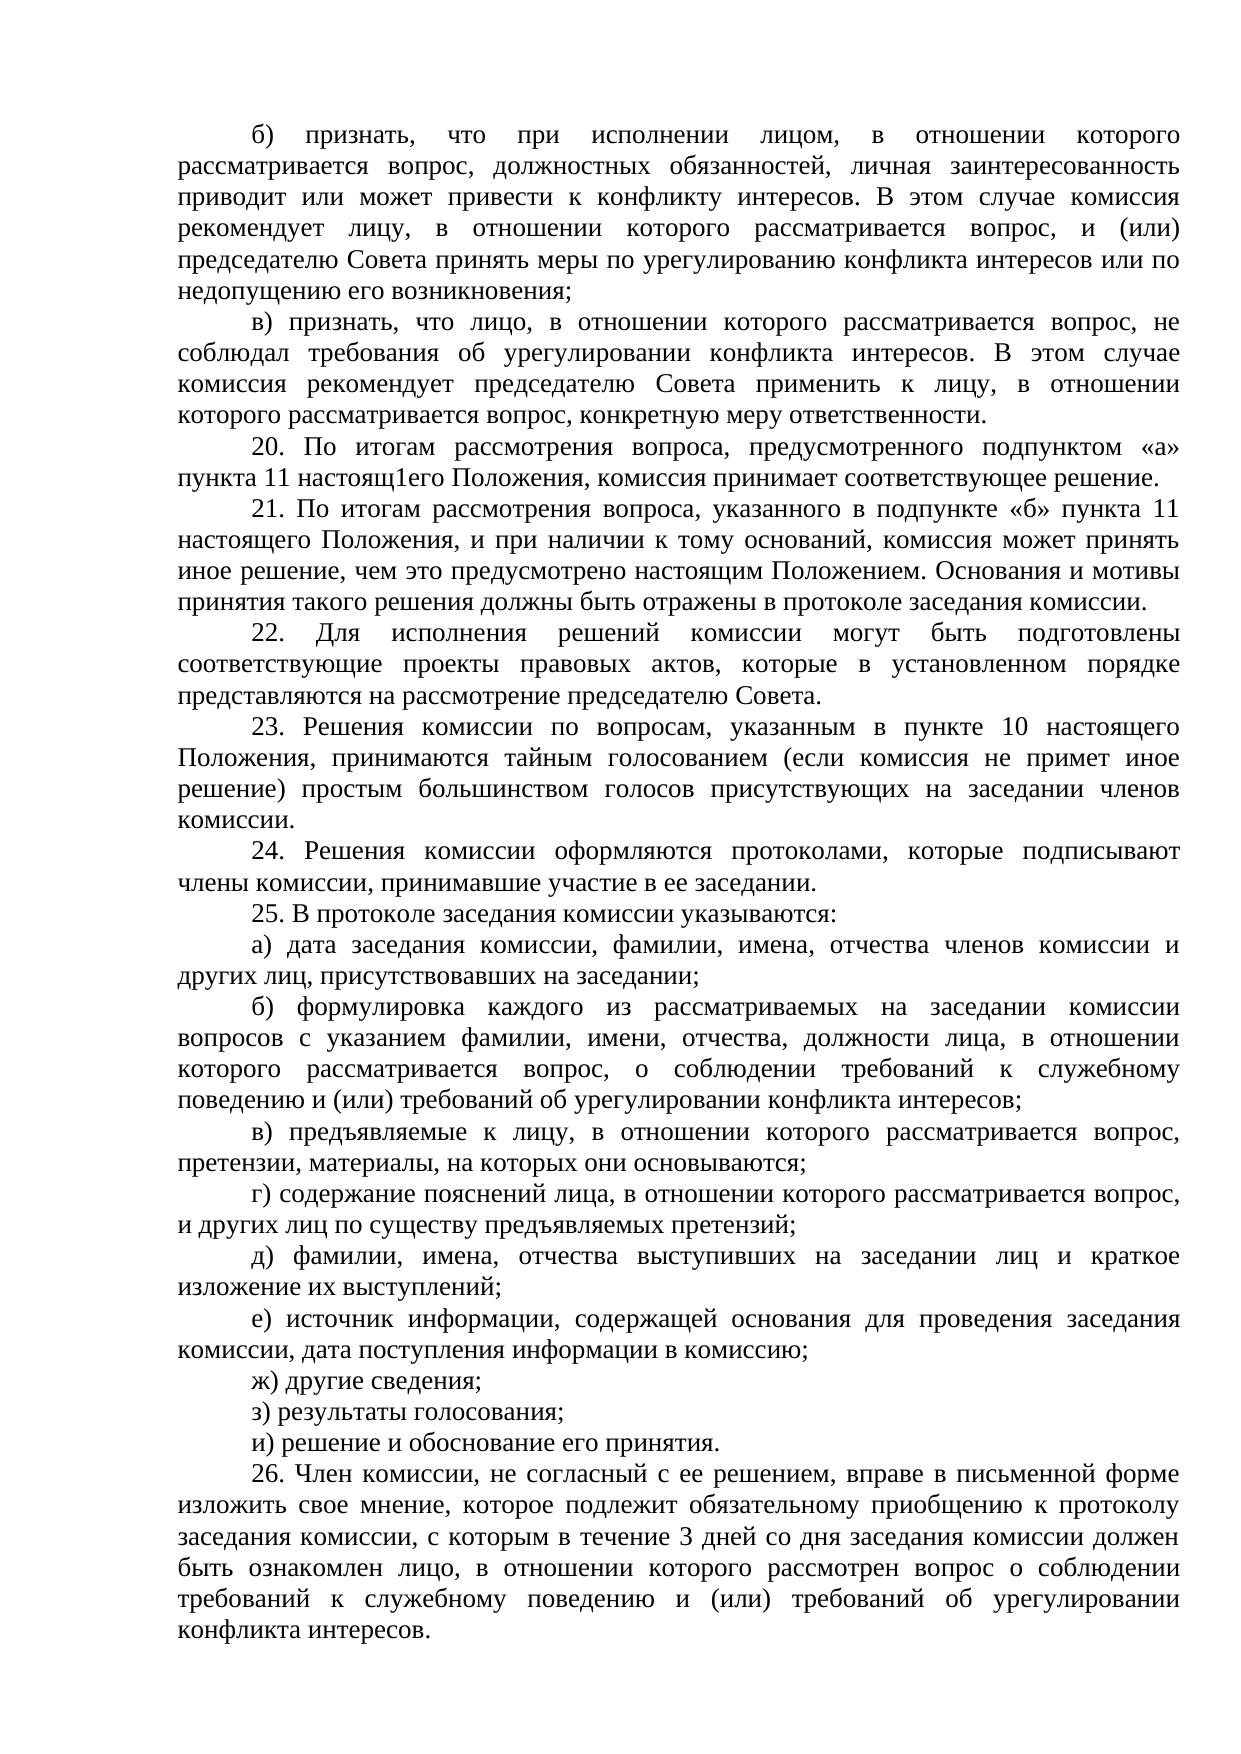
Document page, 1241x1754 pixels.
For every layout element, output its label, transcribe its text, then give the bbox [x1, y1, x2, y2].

text в) признать, что лицо, в отношении которого рассматривается вопрос, не соблюдал требования об урегулировании конфликта интересов. В этом случае комиссия рекомендует председателю Совета применить к лицу, в отношении которого рассматривается вопрос, конкретную меру ответственности. [177, 305, 1181, 429]
text 24. Решения комиссии оформляются протоколами, которые подписывают члены комиссии, принимавшие участие в ее заседании. [177, 834, 1181, 897]
text 21. По итогам рассмотрения вопроса, указанного в подпункте «б» пункта 11 настоящего Положения, и при наличии к тому оснований, комиссия может принять иное решение, чем это предусмотрено настоящим Положением. Основания и мотивы принятия такого решения должны быть отражены в протоколе заседания комиссии. [177, 492, 1181, 616]
text д) фамилии, имена, отчества выступивших на заседании лиц и краткое изложение их выступлений; [177, 1239, 1181, 1302]
text и) решение и обоснование его принятия. [177, 1426, 1181, 1457]
text ж) другие сведения; [177, 1364, 1181, 1395]
text 26. Член комиссии, не согласный с ее решением, вправе в письменной форме изложить свое мнение, которое подлежит обязательному приобщению к протоколу заседания комиссии, с которым в течение 3 дней со дня заседания комиссии должен быть ознакомлен лицо, в отношении которого рассмотрен вопрос о соблюдении требований к служебному поведению и (или) требований об урегулировании конфликта интересов. [177, 1457, 1181, 1644]
text в) предъявляемые к лицу, в отношении которого рассматривается вопрос, претензии, материалы, на которых они основываются; [177, 1115, 1181, 1177]
text 20. По итогам рассмотрения вопроса, предусмотренного подпунктом «а» пункта 11 настоящ1его Положения, комиссия принимает соответствующее решение. [177, 429, 1181, 492]
text 25. В протоколе заседания комиссии указываются: [177, 897, 1181, 928]
text 22. Для исполнения решений комиссии могут быть подготовлены соответствующие проекты правовых актов, которые в установленном порядке представляются на рассмотрение председателю Совета. [177, 616, 1181, 710]
text е) источник информации, содержащей основания для проведения заседания комиссии, дата поступления информации в комиссию; [177, 1302, 1181, 1364]
text 23. Решения комиссии по вопросам, указанным в пункте 10 настоящего Положения, принимаются тайным голосованием (если комиссия не примет иное решение) простым большинством голосов присутствующих на заседании членов комиссии. [177, 710, 1181, 834]
text а) дата заседания комиссии, фамилии, имена, отчества членов комиссии и других лиц, присутствовавших на заседании; [177, 928, 1181, 990]
text з) результаты голосования; [177, 1395, 1181, 1426]
text г) содержание пояснений лица, в отношении которого рассматривается вопрос, и других лиц по существу предъявляемых претензий; [177, 1177, 1181, 1239]
text б) формулировка каждого из рассматриваемых на заседании комиссии вопросов с указанием фамилии, имени, отчества, должности лица, в отношении которого рассматривается вопрос, о соблюдении требований к служебному поведению и (или) требований об урегулировании конфликта интересов; [177, 990, 1181, 1115]
text б) признать, что при исполнении лицом, в отношении которого рассматривается вопрос, должностных обязанностей, личная заинтересованность приводит или может привести к конфликту интересов. В этом случае комиссия рекомендует лицу, в отношении которого рассматривается вопрос, и (или) председателю Совета принять меры по урегулированию конфликта интересов или по недопущению его возникновения; [177, 118, 1181, 305]
